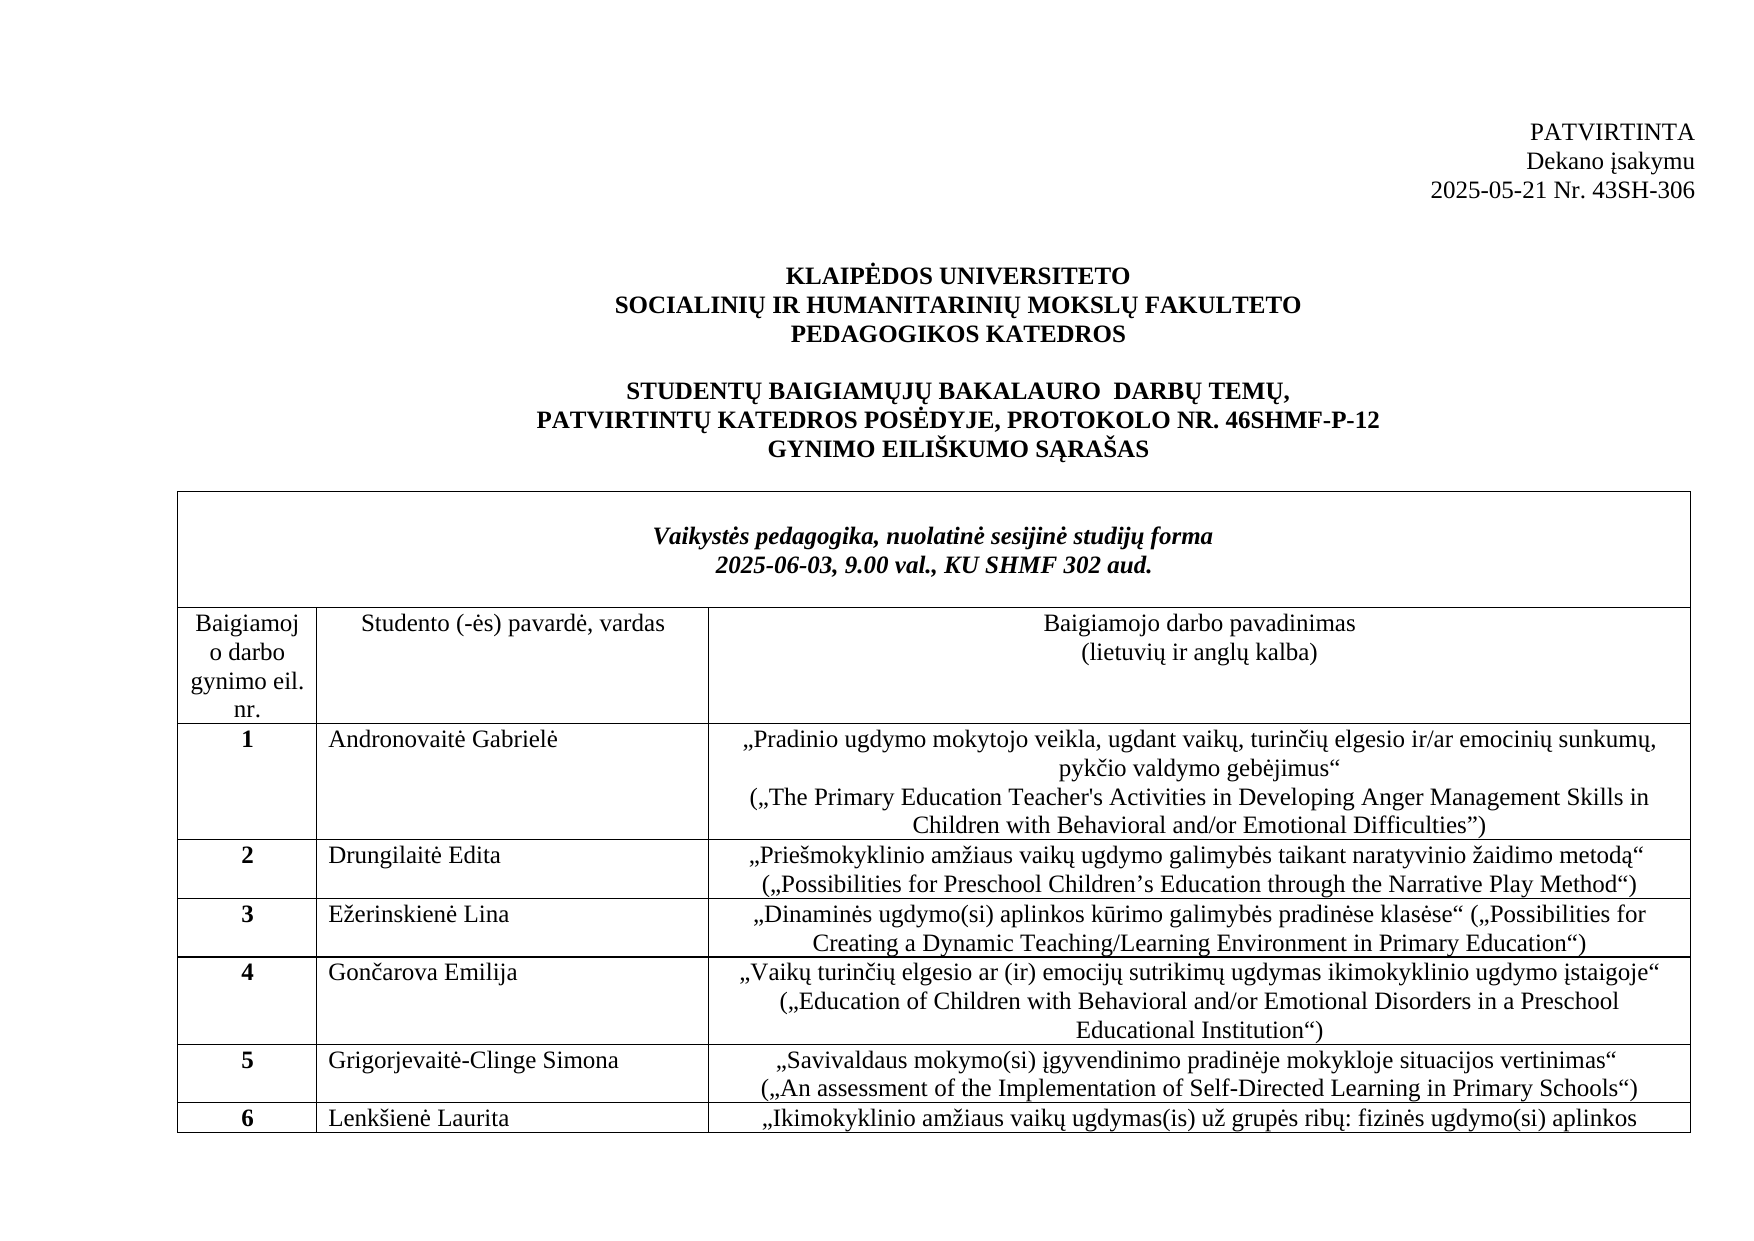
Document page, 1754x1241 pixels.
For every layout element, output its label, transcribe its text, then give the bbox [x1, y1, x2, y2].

text GYNIMO EILIŠKUMO SĄRAŠAS [177, 434, 1695, 462]
text SOCIALINIŲ IR HUMANITARINIŲ MOKSLŲ FAKULTETO [177, 290, 1695, 319]
table_cell 3 [178, 899, 316, 956]
table_cell „Savivaldaus mokymo(si) įgyvendinimo pradinėje mokykloje situacijos vertinimas“ („An assessment of the Implementation of Self-Directed Learning in Primary Schools“) [709, 1045, 1690, 1102]
text Dekano įsakymu [177, 146, 1695, 175]
table_cell 1 [178, 724, 316, 839]
table_header Vaikystės pedagogika, nuolatinė sesijinė studijų forma 2025-06-03, 9.00 val., KU SHMF 302 aud. [178, 492, 1690, 607]
table_cell Drungilaitė Edita [317, 840, 708, 898]
table_cell „Vaikų turinčių elgesio ar (ir) emocijų sutrikimų ugdymas ikimokyklinio ugdymo įstaigoje“ („Education of Children with Behavioral and/or Emotional Disorders in a Preschool Educational Institution“) [709, 958, 1076, 1044]
table_cell Studento (-ės) pavardė, vardas [317, 608, 708, 723]
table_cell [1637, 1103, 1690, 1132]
table_cell „Vaikų turinčių elgesio ar (ir) emocijų sutrikimų ugdymas ikimokyklinio ugdymo įstaigoje“ („Education of Children with Behavioral and/or Emotional Disorders in a Preschool Educational Institution“) [1323, 958, 1690, 1044]
table_cell Gončarova Emilija [317, 958, 708, 1044]
table_cell Baigiamojo darbo pavadinimas (lietuvių ir anglų kalba) [709, 608, 1690, 723]
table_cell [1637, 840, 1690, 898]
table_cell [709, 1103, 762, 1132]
table_cell „Pradinio ugdymo mokytojo veikla, ugdant vaikų, turinčių elgesio ir/ar emocinių sunkumų, pykčio valdymo gebėjimus“ („The Primary Education Teacher's Activities in Developing Anger Management Skills in Children with Behavioral and/or Emotional Difficulties”) [1340, 724, 1690, 839]
table_cell 4 [178, 958, 316, 1044]
table_cell Grigorjevaitė-Clinge Simona [317, 1045, 708, 1102]
text 2025-05-21 Nr. 43SH-306 [177, 175, 1695, 204]
text patvirtintŲ Katedros posėdYJE, protokolO Nr. 46SHMF-P-12 [177, 405, 1695, 434]
table_cell 2 [178, 840, 316, 898]
text PATVIRTINTA [177, 117, 1695, 146]
text KLAIPĖDOS UNIVERSITETO [177, 261, 1695, 290]
table_cell Andronovaitė Gabrielė [317, 724, 708, 839]
table_cell 5 [178, 1045, 316, 1102]
table_cell Ežerinskienė Lina [317, 899, 708, 956]
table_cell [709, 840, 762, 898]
table_cell Lenkšienė Laurita [317, 1103, 708, 1132]
table_cell Baigiamojo darbo gynimo eil. nr. [178, 608, 316, 723]
table_cell „Pradinio ugdymo mokytojo veikla, ugdant vaikų, turinčių elgesio ir/ar emocinių sunkumų, pykčio valdymo gebėjimus“ („The Primary Education Teacher's Activities in Developing Anger Management Skills in Children with Behavioral and/or Emotional Difficulties”) [709, 724, 1059, 839]
table_cell 6 [178, 1103, 316, 1132]
text STUDENTŲ BAIGIAMŲJŲ BAKALAURO DARBŲ TEMŲ, [177, 376, 1695, 405]
text PEDAGOGIKOS KATEDROS [177, 319, 1695, 347]
